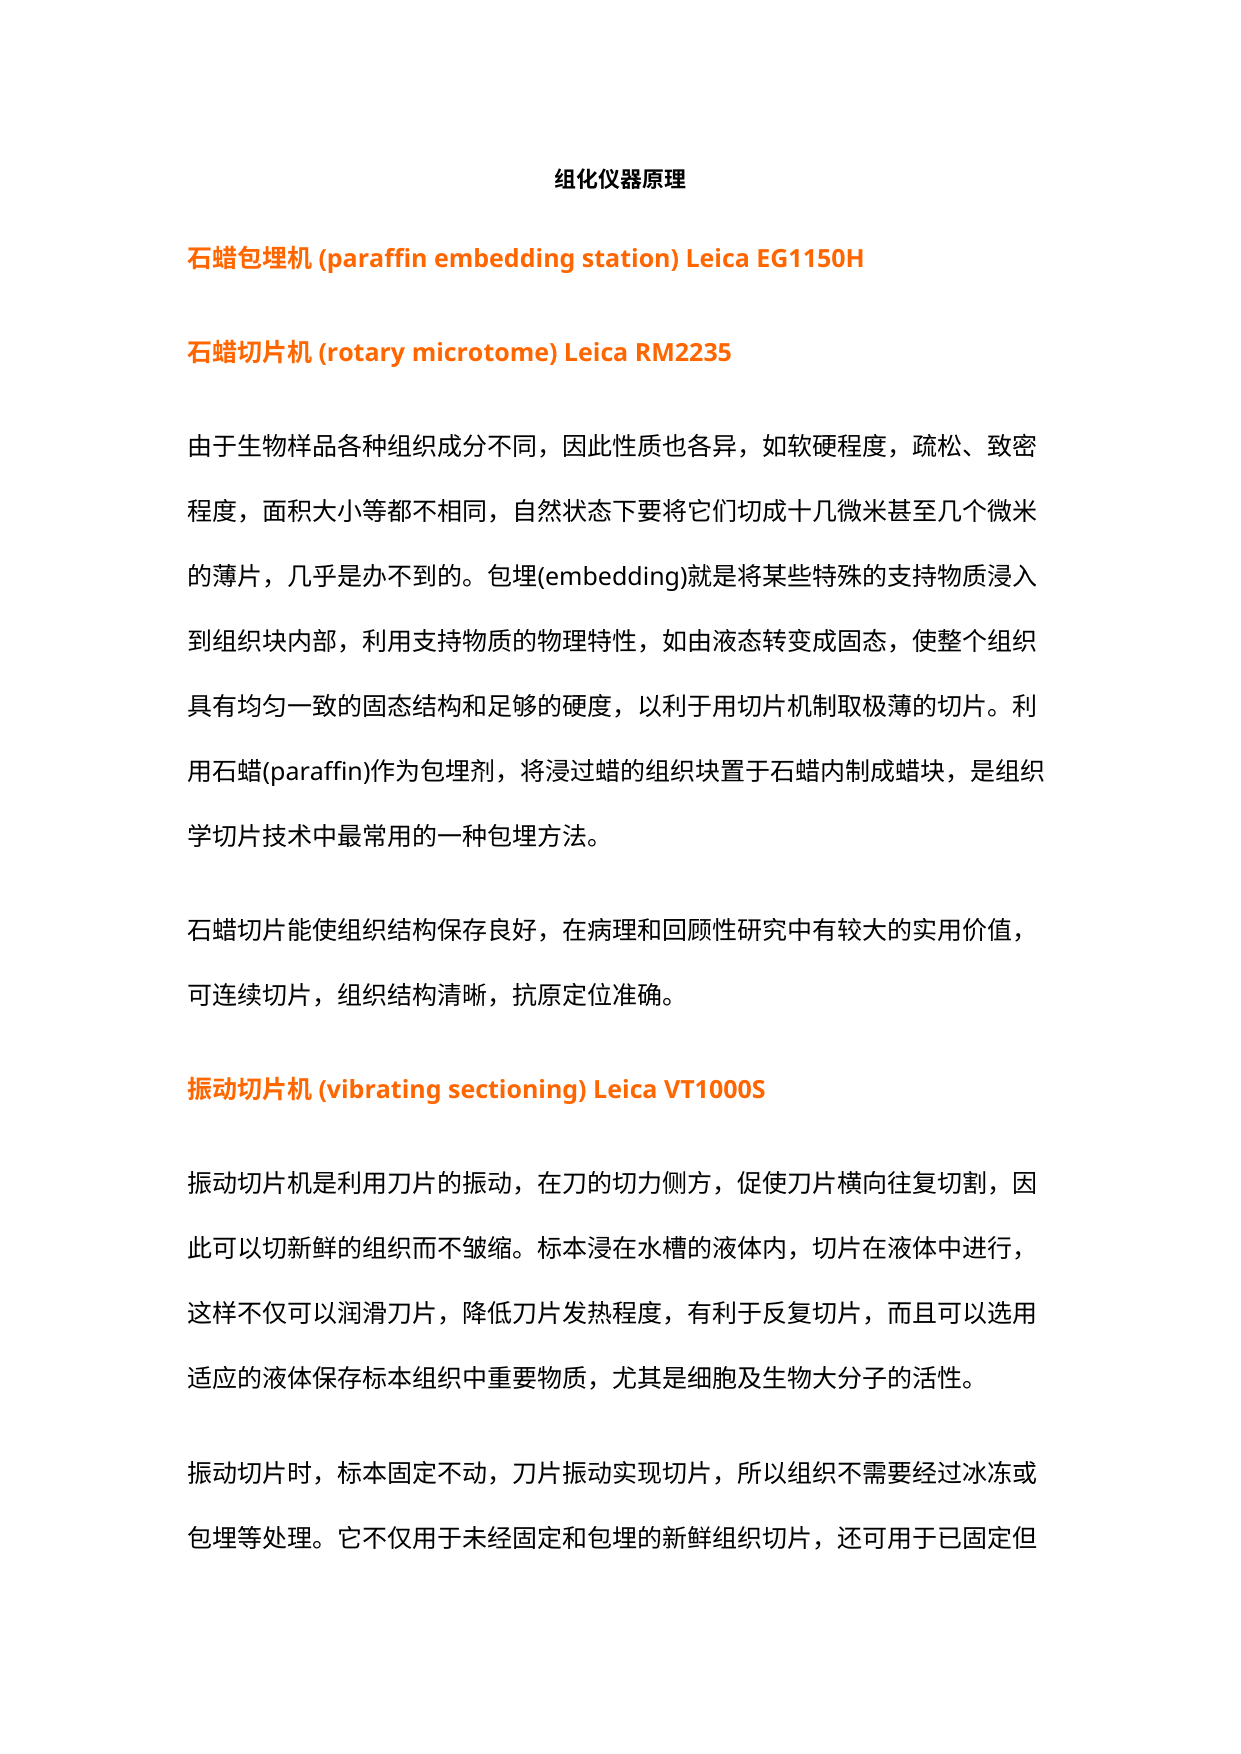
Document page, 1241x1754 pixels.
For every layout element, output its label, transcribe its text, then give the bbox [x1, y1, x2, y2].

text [187, 1439, 1053, 1569]
text 石蜡切片能使组织结构保存良好，在病理和回顾性研究中有较大的实用价值，可连续切片，组织结构清晰，抗原定位准确。 [187, 896, 1053, 1026]
text 由于生物样品各种组织成分不同，因此性质也各异，如软硬程度，疏松、致密程度，面积大小等都不相同，自然状态下要将它们切成十几微米甚至几个微米的薄片，几乎是办不到的。包埋(embedding)就是将某些特殊的支持物质浸入到组织块内部，利用支持物质的物理特性，如由液态转变成固态，使整个组织具有均匀一致的固态结构和足够的硬度，以利于用切片机制取极薄的切片。利用石蜡(paraffin)作为包埋剂，将浸过蜡的组织块置于石蜡内制成蜡块，是组织学切片技术中最常用的一种包埋方法。 [187, 412, 1053, 867]
text 石蜡切片机 (rotary microtome) Leica RM2235 [187, 318, 1053, 383]
text 振动切片机是利用刀片的振动，在刀的切力侧方，促使刀片横向往复切割，因此可以切新鲜的组织而不皱缩。标本浸在水槽的液体内，切片在液体中进行，这样不仅可以润滑刀片，降低刀片发热程度，有利于反复切片，而且可以选用适应的液体保存标本组织中重要物质，尤其是细胞及生物大分子的活性。 [187, 1149, 1053, 1409]
text 石蜡包埋机 (paraffin embedding station) Leica EG1150H [187, 224, 1053, 289]
text 组化仪器原理 [187, 162, 1053, 194]
text 振动切片机 (vibrating sectioning) Leica VT1000S [187, 1055, 1053, 1120]
